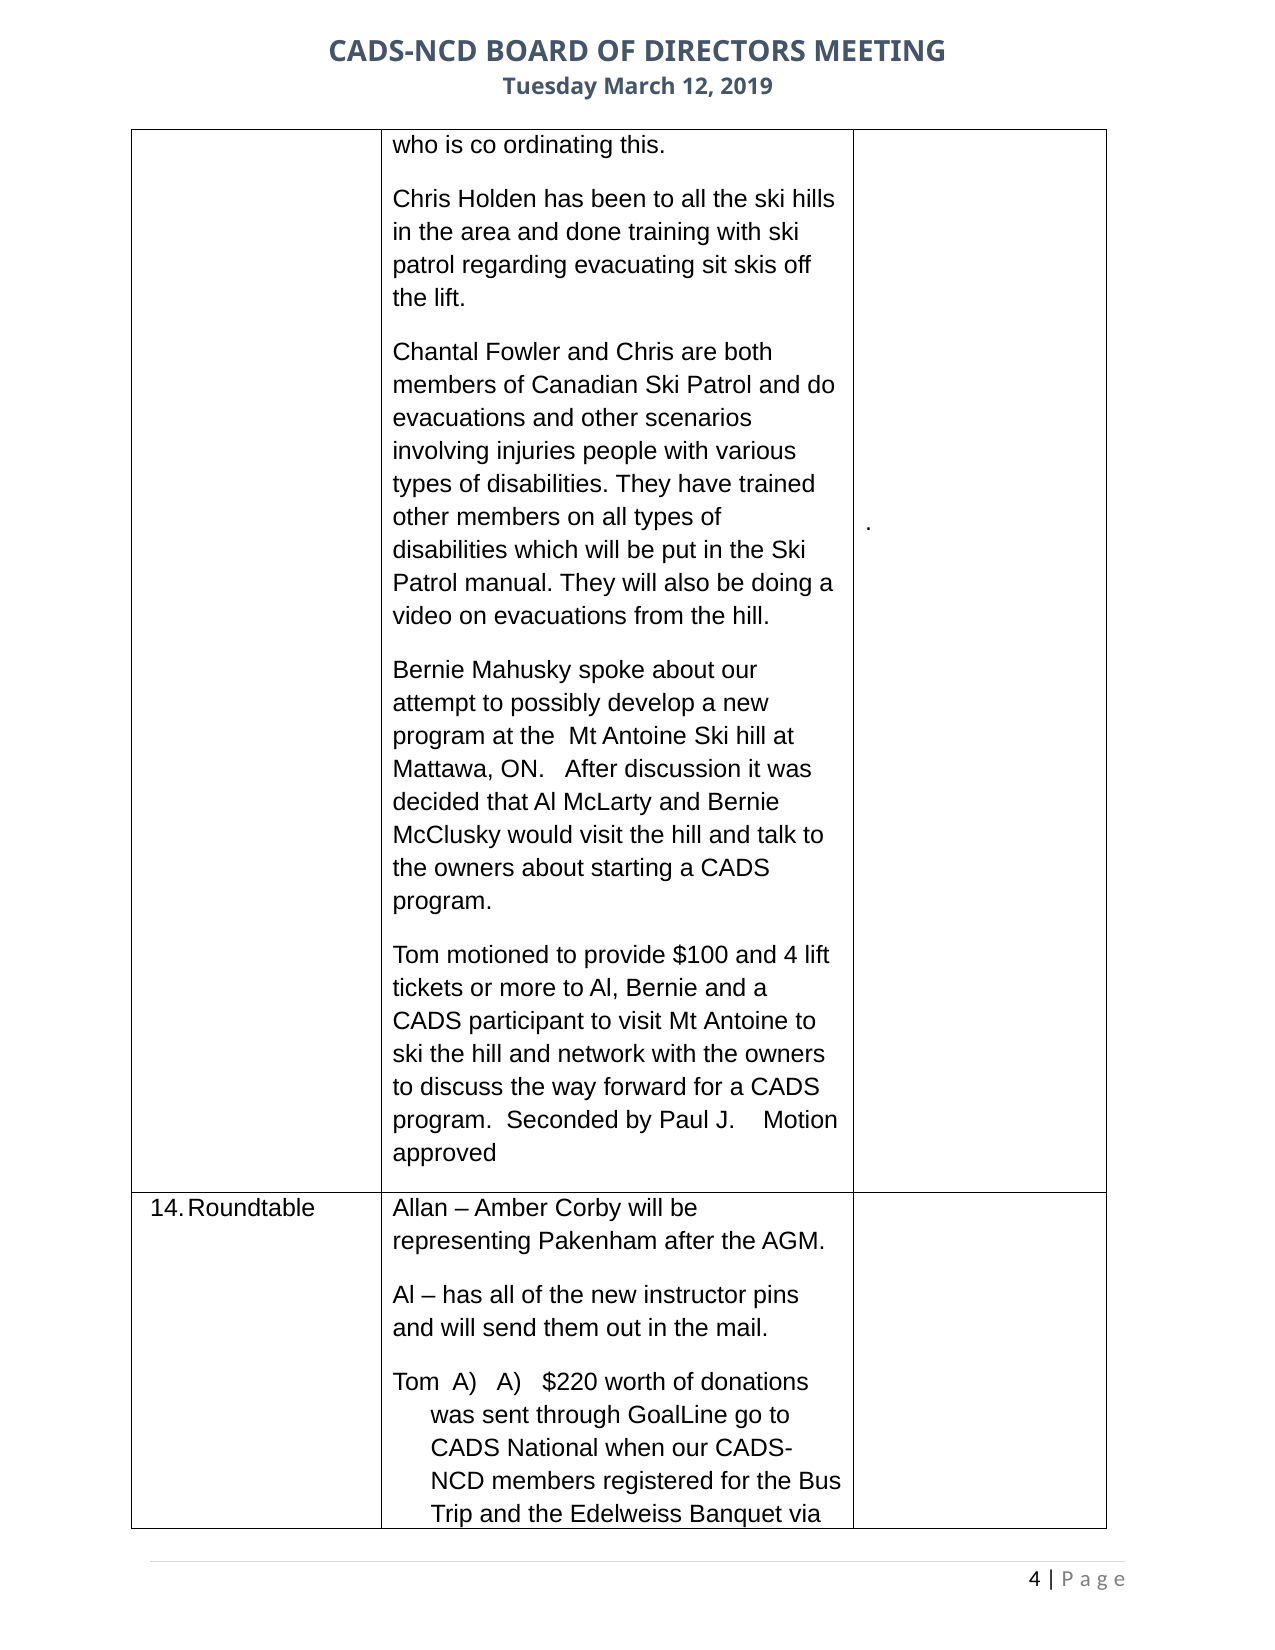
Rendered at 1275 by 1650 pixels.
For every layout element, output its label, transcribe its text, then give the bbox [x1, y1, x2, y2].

table_cell Roundtable [132, 1193, 381, 1527]
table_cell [854, 1193, 1106, 1527]
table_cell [382, 130, 853, 1192]
table_cell . [854, 130, 1106, 1192]
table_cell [382, 1193, 853, 1527]
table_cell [132, 130, 381, 1192]
